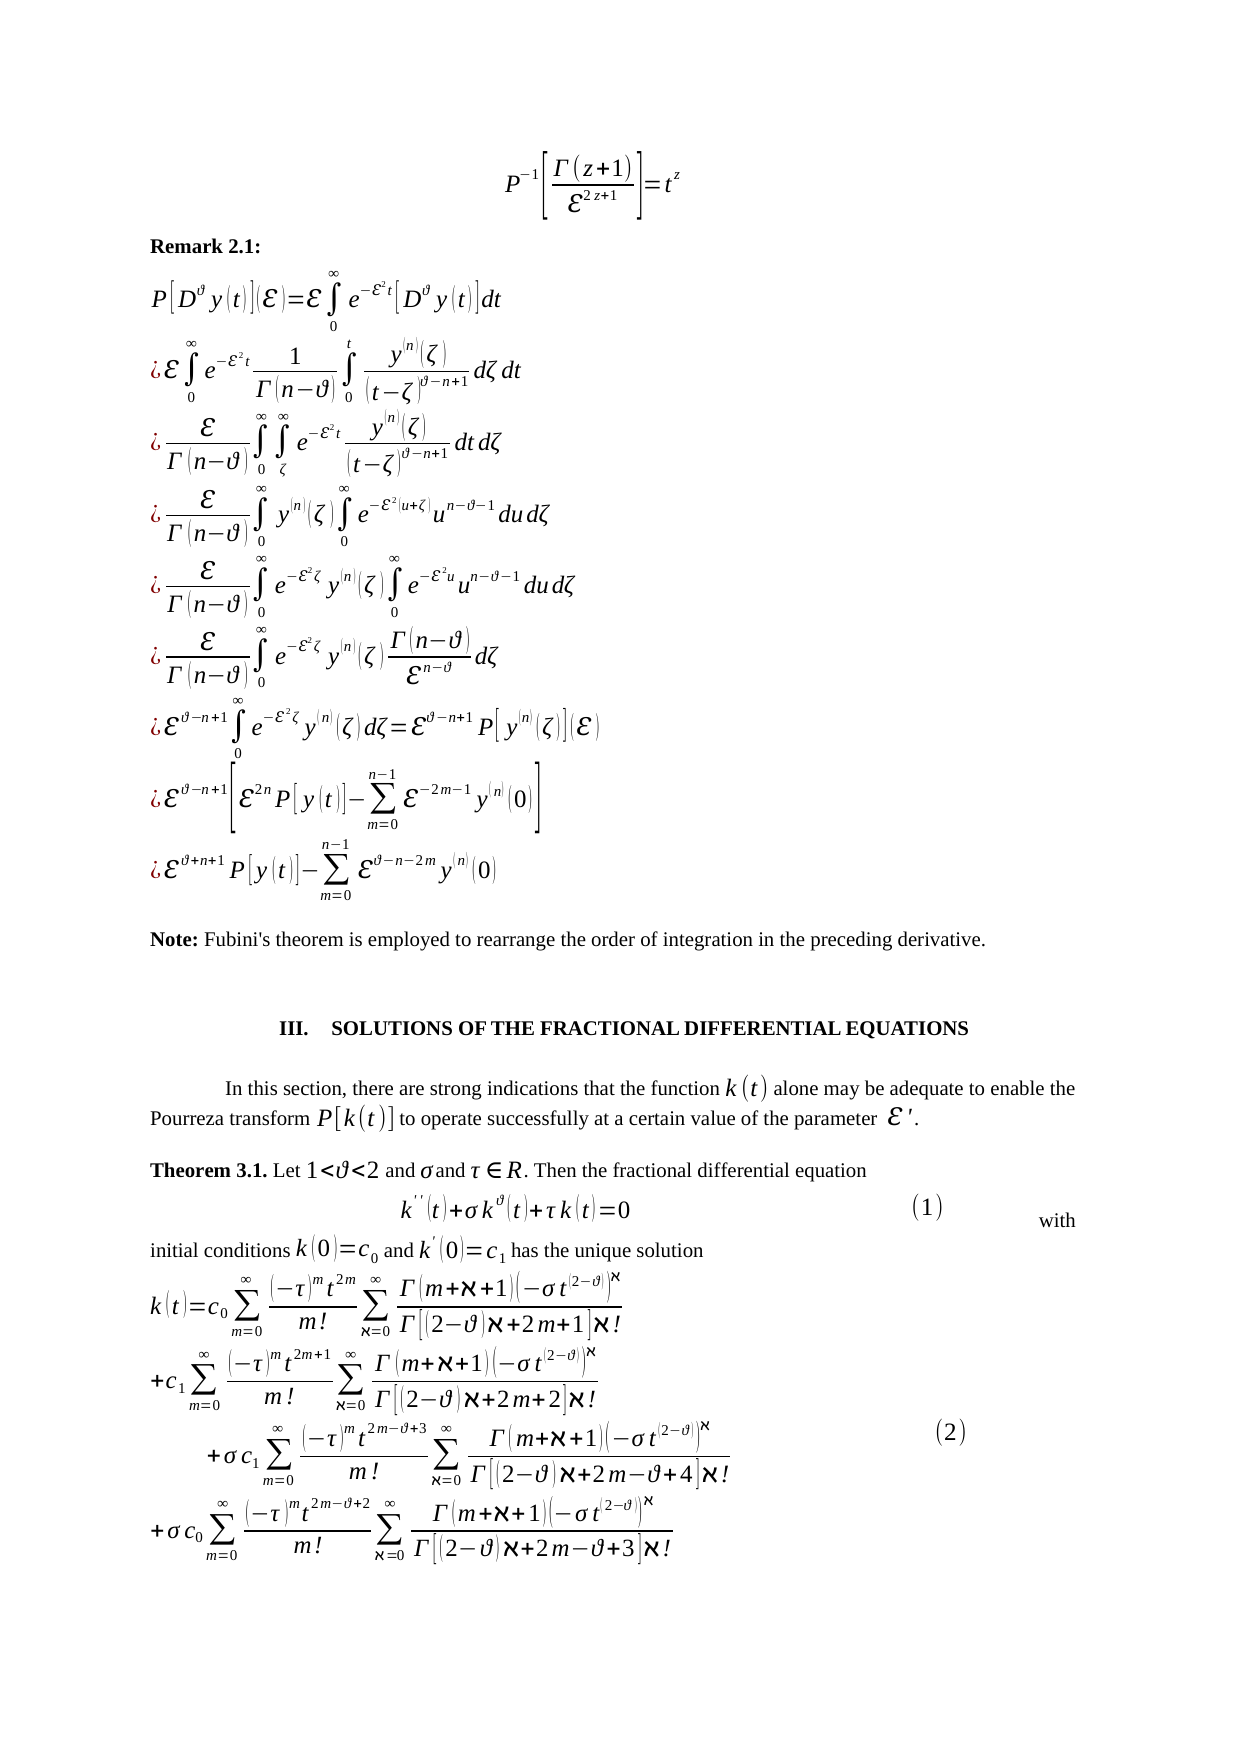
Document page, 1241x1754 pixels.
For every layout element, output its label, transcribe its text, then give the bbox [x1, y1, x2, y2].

table_header [835, 1192, 1020, 1224]
subtitle Remark 2.1: [150, 234, 1090, 258]
text Note: Fubini's theorem is employed to rearrange the order of integration in the preceding derivative. [150, 927, 1090, 951]
text with initial conditions and has the unique solution [150, 1208, 1090, 1267]
subtitle SOLUTIONS OF THE FRACTIONAL DIFFERENTIAL EQUATIONS [150, 1016, 1090, 1040]
table_header [196, 1192, 834, 1224]
text In this section, there are strong indications that the function alone may be adequate to enable the Pourreza transform to operate successfully at a certain value of the parameter . [150, 1073, 1090, 1133]
table_header [150, 1417, 788, 1491]
table_header [788, 1417, 1113, 1491]
text Theorem 3.1. Let and and . Then the fractional differential equation [150, 1157, 1090, 1184]
